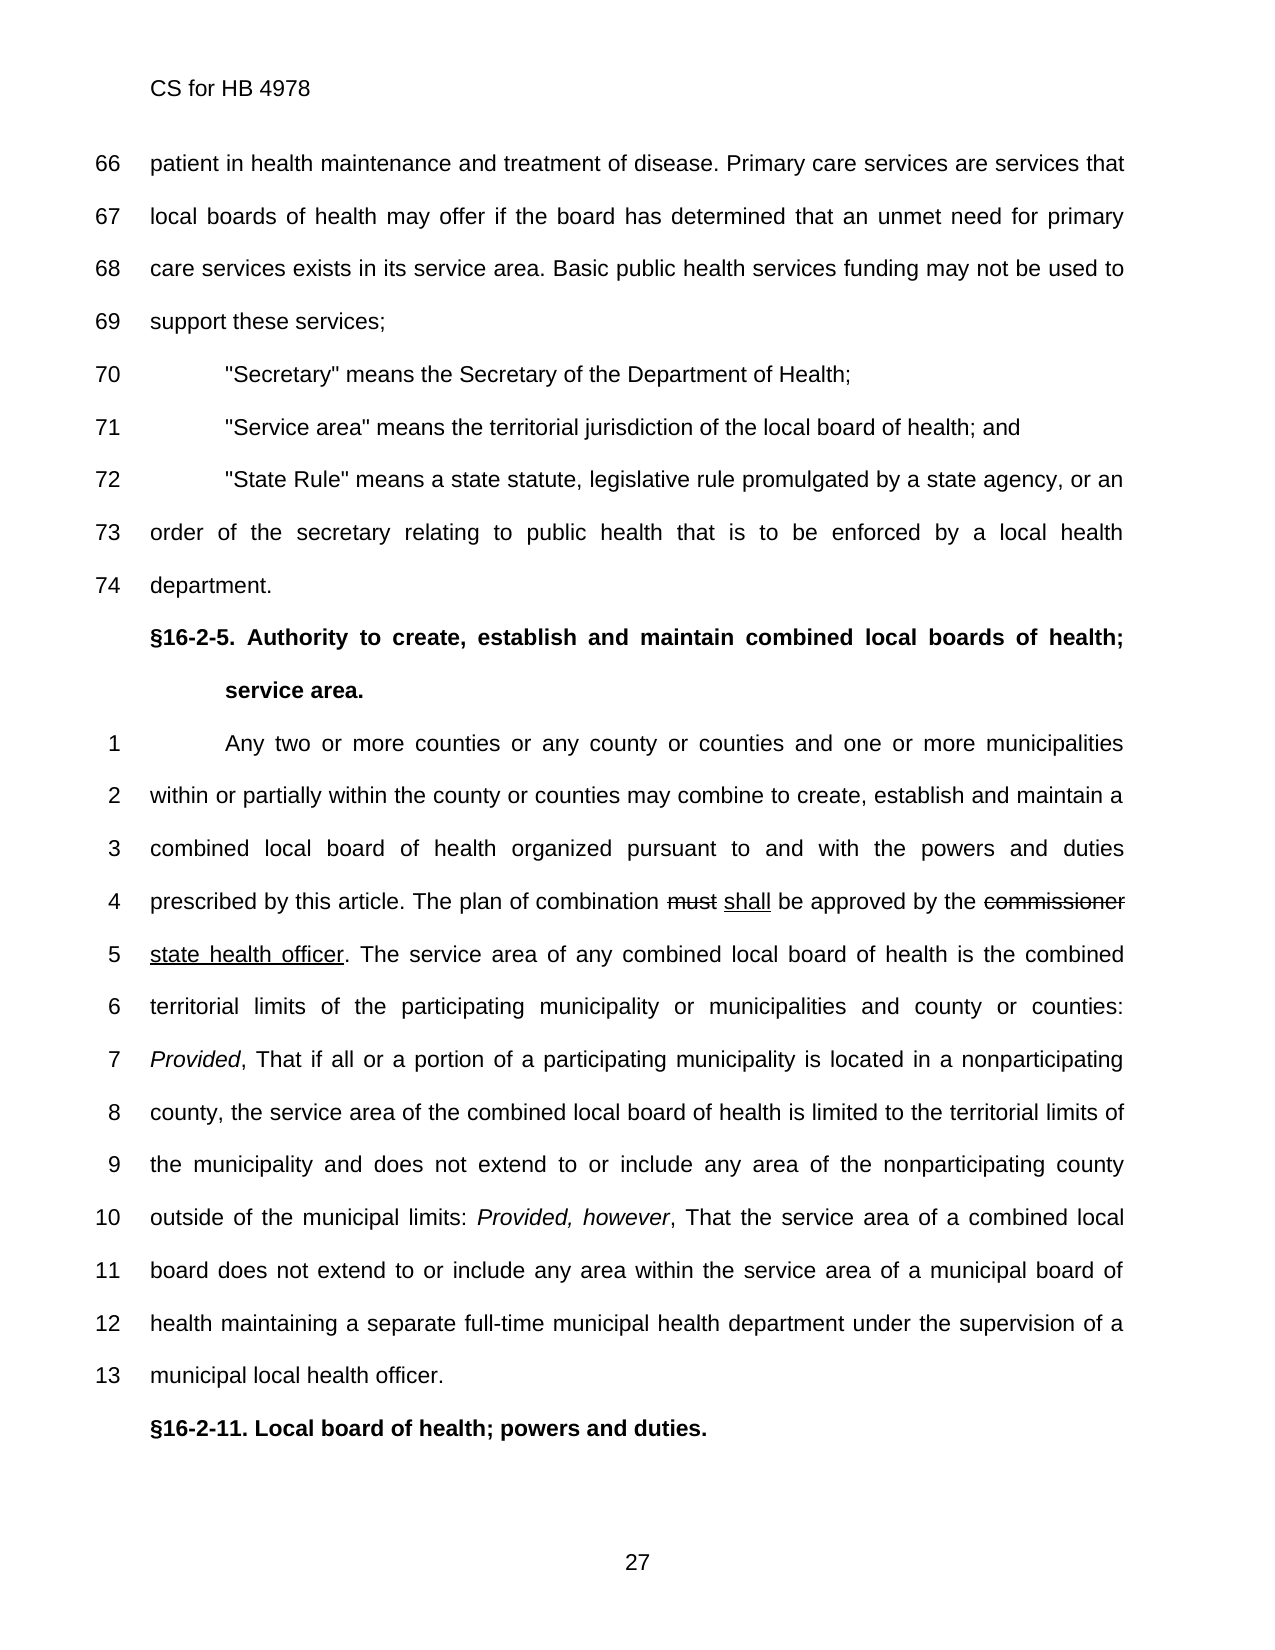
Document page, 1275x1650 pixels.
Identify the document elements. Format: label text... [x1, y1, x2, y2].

subtitle §16-2-5. Authority to create, establish and maintain combined local boards of health; service area. [150, 624, 1125, 703]
text "Secretary" means the Secretary of the Department of Health; [150, 361, 1125, 387]
text Any two or more counties or any county or counties and one or more municipalities within or partially within the county or counties may combine to create, establish and maintain a combined local board of health organized pursuant to and with the powers and duties prescribed by this article. The plan of combination must shall be approved by the commissioner state health officer. The service area of any combined local board of health is the combined territorial limits of the participating municipality or municipalities and county or counties: Provided, That if all or a portion of a participating municipality is located in a nonparticipating county, the service area of the combined local board of health is limited to the territorial limits of the municipality and does not extend to or include any area of the nonparticipating county outside of the municipal limits: Provided, however, That the service area of a combined local board does not extend to or include any area within the service area of a municipal board of health maintaining a separate full-time municipal health department under the supervision of a municipal local health officer. [150, 730, 1125, 1389]
subtitle §16-2-11. Local board of health; powers and duties. [150, 1415, 1125, 1441]
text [150, 150, 1125, 334]
text "State Rule" means a state statute, legislative rule promulgated by a state agency, or an order of the secretary relating to public health that is to be enforced by a local health department. [150, 466, 1125, 598]
text "Service area" means the territorial jurisdiction of the local board of health; and [150, 413, 1125, 440]
